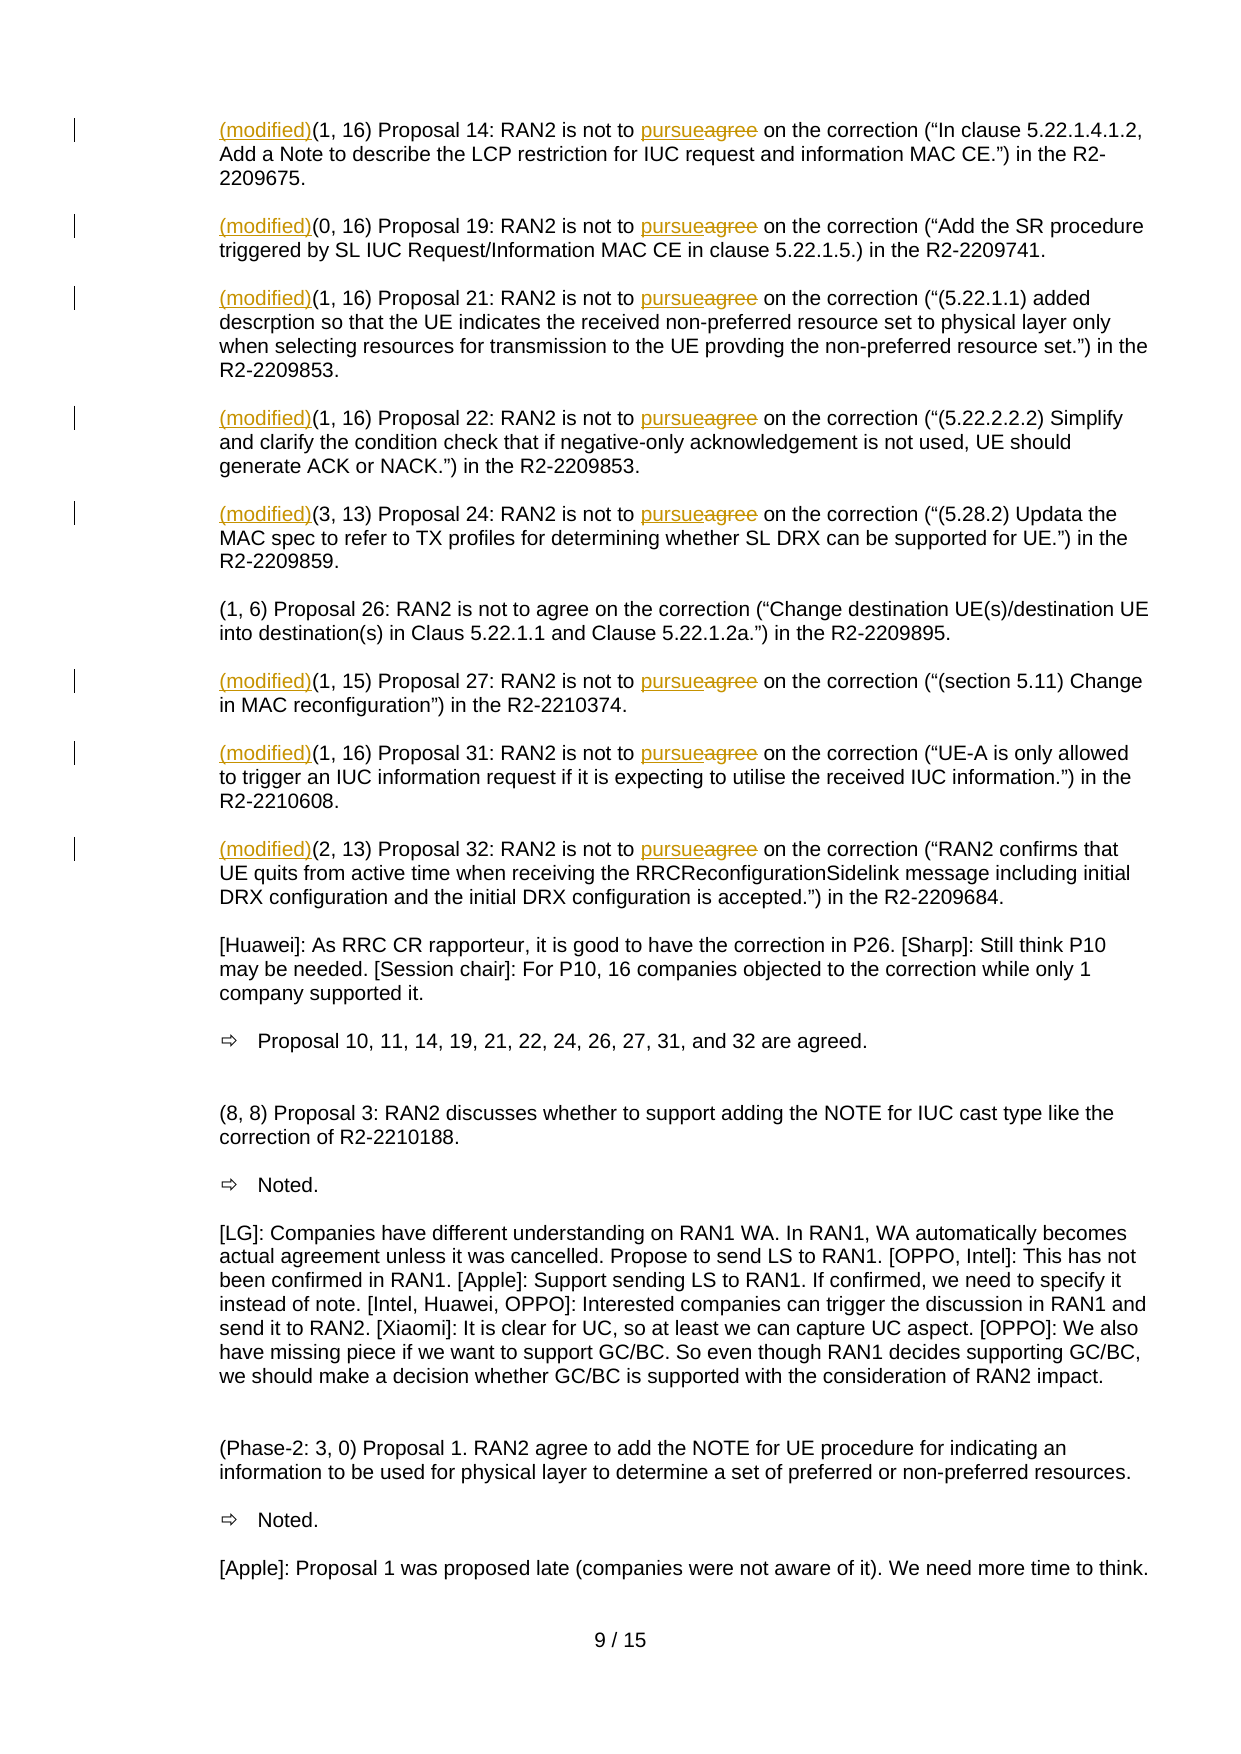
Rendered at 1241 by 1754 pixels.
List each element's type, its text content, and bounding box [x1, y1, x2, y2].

text [Apple]: Proposal 1 was proposed late (companies were not aware of it). We need more time to think. [219, 1556, 1152, 1580]
text [LG]: Companies have different understanding on RAN1 WA. In RAN1, WA automatically becomes actual agreement unless it was cancelled. Propose to send LS to RAN1. [OPPO, Intel]: This has not been confirmed in RAN1. [Apple]: Support sending LS to RAN1. If confirmed, we need to specify it instead of note. [Intel, Huawei, OPPO]: Interested companies can trigger the discussion in RAN1 and send it to RAN2. [Xiaomi]: It is clear for UC, so at least we can capture UC aspect. [OPPO]: We also have missing piece if we want to support GC/BC. So even though RAN1 decides supporting GC/BC, we should make a decision whether GC/BC is supported with the consideration of RAN2 impact. [219, 1220, 1152, 1388]
text (1, 16) Proposal 22: RAN2 is not to on the correction (“(5.22.2.2.2) Simplify and clarify the condition check that if negative-only acknowledgement is not used, UE should generate ACK or NACK.”) in the R2-2209853. [219, 406, 1152, 477]
list Noted. [220, 1172, 1152, 1196]
text (3, 13) Proposal 24: RAN2 is not to on the correction (“(5.28.2) Updata the MAC spec to refer to TX profiles for determining whether SL DRX can be supported for UE.”) in the R2-2209859. [219, 501, 1152, 573]
text (1, 15) Proposal 27: RAN2 is not to on the correction (“(section 5.11) Change in MAC reconfiguration”) in the R2-2210374. [219, 669, 1152, 717]
text (1, 16) Proposal 14: RAN2 is not to on the correction (“In clause 5.22.1.4.1.2, Add a Note to describe the LCP restriction for IUC request and information MAC CE.”) in the R2-2209675. [219, 118, 1152, 190]
text [Huawei]: As RRC CR rapporteur, it is good to have the correction in P26. [Sharp]: Still think P10 may be needed. [Session chair]: For P10, 16 companies objected to the correction while only 1 company supported it. [219, 933, 1152, 1004]
list Noted. [220, 1508, 1152, 1532]
text (1, 16) Proposal 31: RAN2 is not to on the correction (“UE-A is only allowed to trigger an IUC information request if it is expecting to utilise the received IUC information.”) in the R2-2210608. [219, 741, 1152, 813]
text (8, 8) Proposal 3: RAN2 discusses whether to support adding the NOTE for IUC cast type like the correction of R2-2210188. [219, 1101, 1152, 1148]
list Proposal 10, 11, 14, 19, 21, 22, 24, 26, 27, 31, and 32 are agreed. [220, 1028, 1152, 1053]
text (0, 16) Proposal 19: RAN2 is not to on the correction (“Add the SR procedure triggered by SL IUC Request/Information MAC CE in clause 5.22.1.5.) in the R2-2209741. [219, 214, 1152, 262]
text (1, 6) Proposal 26: RAN2 is not to agree on the correction (“Change destination UE(s)/destination UE into destination(s) in Claus 5.22.1.1 and Clause 5.22.1.2a.”) in the R2-2209895. [219, 597, 1152, 645]
text (Phase-2: 3, 0) Proposal 1. RAN2 agree to add the NOTE for UE procedure for indicating an information to be used for physical layer to determine a set of preferred or non-preferred resources. [219, 1436, 1152, 1484]
text (2, 13) Proposal 32: RAN2 is not to on the correction (“RAN2 confirms that UE quits from active time when receiving the RRCReconfigurationSidelink message including initial DRX configuration and the initial DRX configuration is accepted.”) in the R2-2209684. [219, 837, 1152, 909]
text (1, 16) Proposal 21: RAN2 is not to on the correction (“(5.22.1.1) added descrption so that the UE indicates the received non-preferred resource set to physical layer only when selecting resources for transmission to the UE provding the non-preferred resource set.”) in the R2-2209853. [219, 286, 1152, 382]
